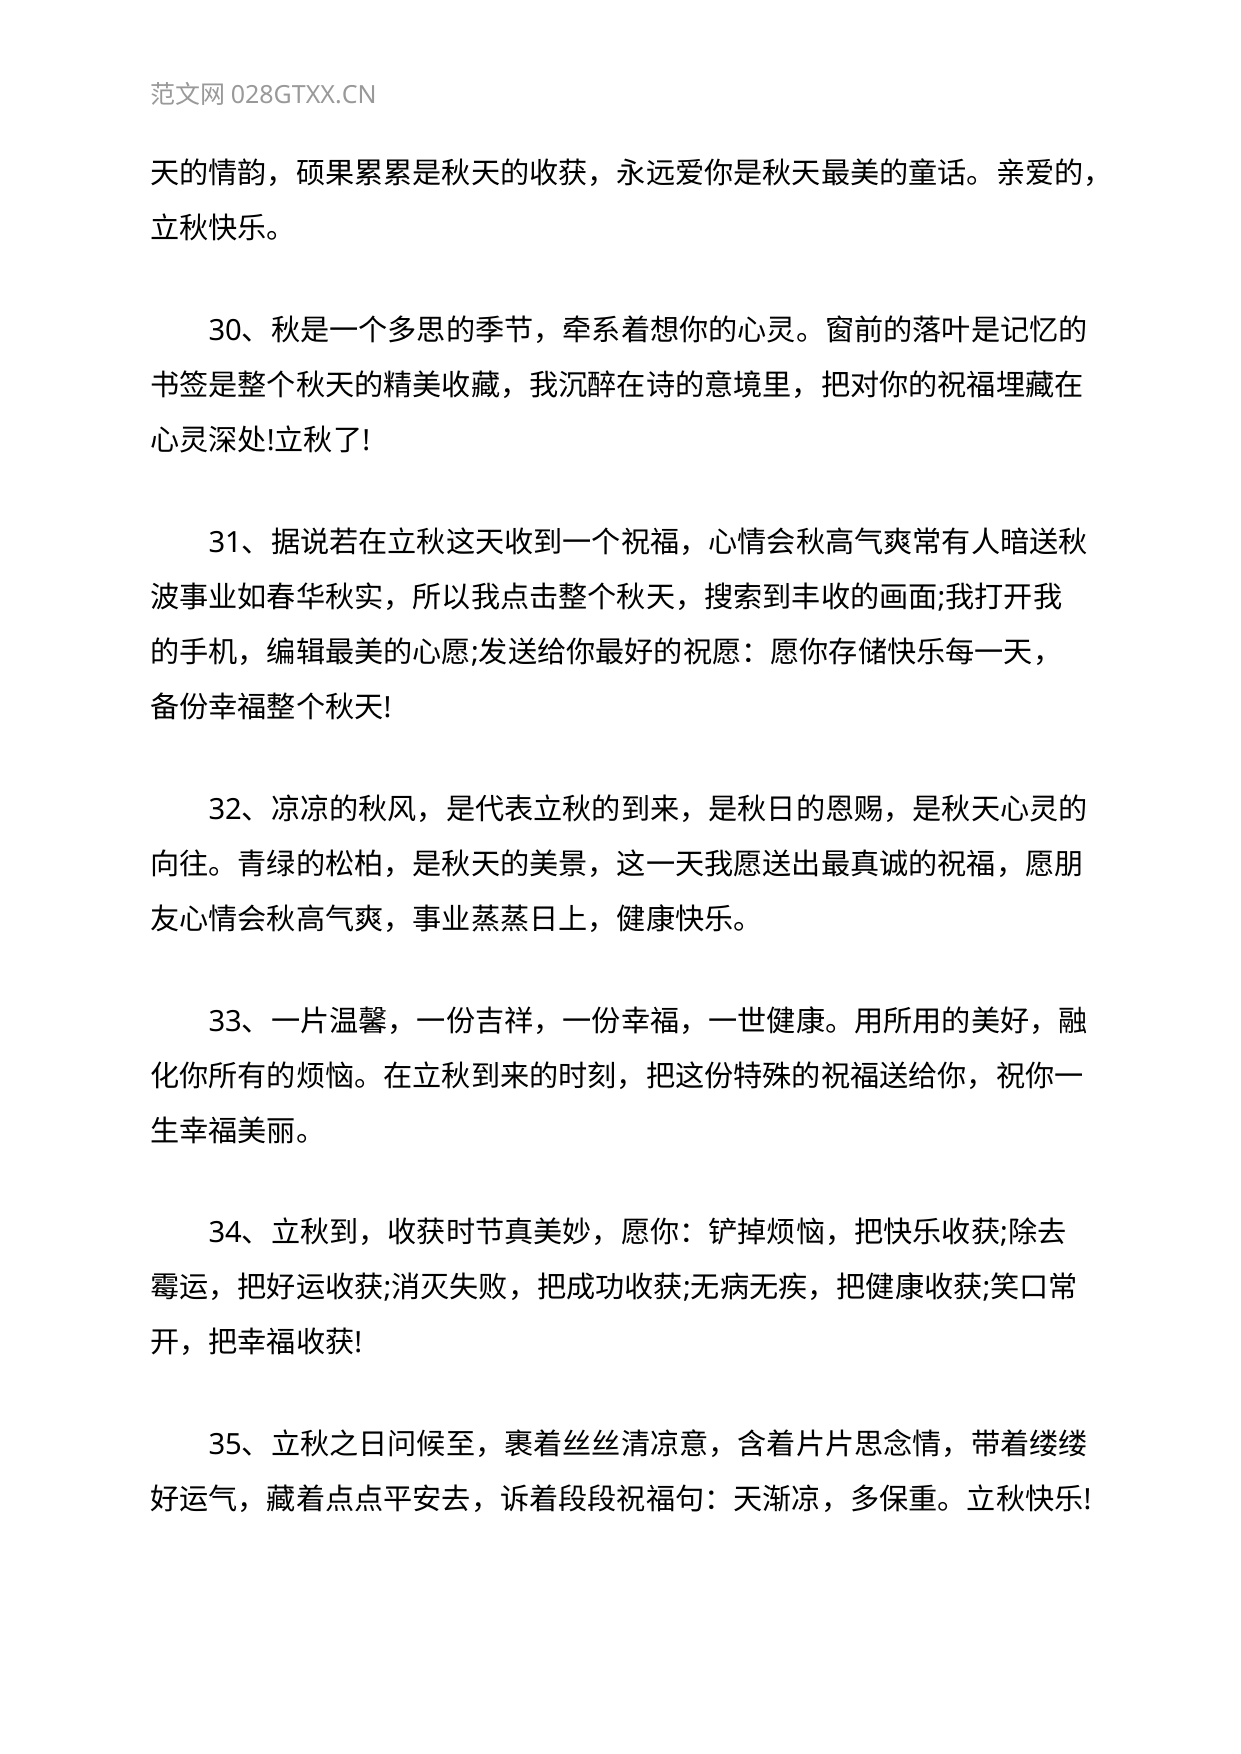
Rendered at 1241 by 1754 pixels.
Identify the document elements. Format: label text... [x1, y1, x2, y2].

text 33、一片温馨，一份吉祥，一份幸福，一世健康。用所用的美好，融化你所有的烦恼。在立秋到来的时刻，把这份特殊的祝福送给你，祝你一生幸福美丽。 [150, 997, 1090, 1149]
text 30、秋是一个多思的季节，牵系着想你的心灵。窗前的落叶是记忆的书签是整个秋天的精美收藏，我沉醉在诗的意境里，把对你的祝福埋藏在心灵深处!立秋了! [150, 307, 1090, 459]
text 31、据说若在立秋这天收到一个祝福，心情会秋高气爽常有人暗送秋波事业如春华秋实，所以我点击整个秋天，搜索到丰收的画面;我打开我的手机，编辑最美的心愿;发送给你最好的祝愿：愿你存储快乐每一天，备份幸福整个秋天! [150, 518, 1090, 726]
text 34、立秋到，收获时节真美妙，愿你：铲掉烦恼，把快乐收获;除去霉运，把好运收获;消灭失败，把成功收获;无病无疾，把健康收获;笑口常开，把幸福收获! [150, 1209, 1090, 1361]
text 32、凉凉的秋风，是代表立秋的到来，是秋日的恩赐，是秋天心灵的向往。青绿的松柏，是秋天的美景，这一天我愿送出最真诚的祝福，愿朋友心情会秋高气爽，事业蒸蒸日上，健康快乐。 [150, 786, 1090, 938]
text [150, 150, 1090, 247]
text 35、立秋之日问候至，裹着丝丝清凉意，含着片片思念情，带着缕缕好运气，藏着点点平安去，诉着段段祝福句：天渐凉，多保重。立秋快乐! [150, 1421, 1090, 1518]
